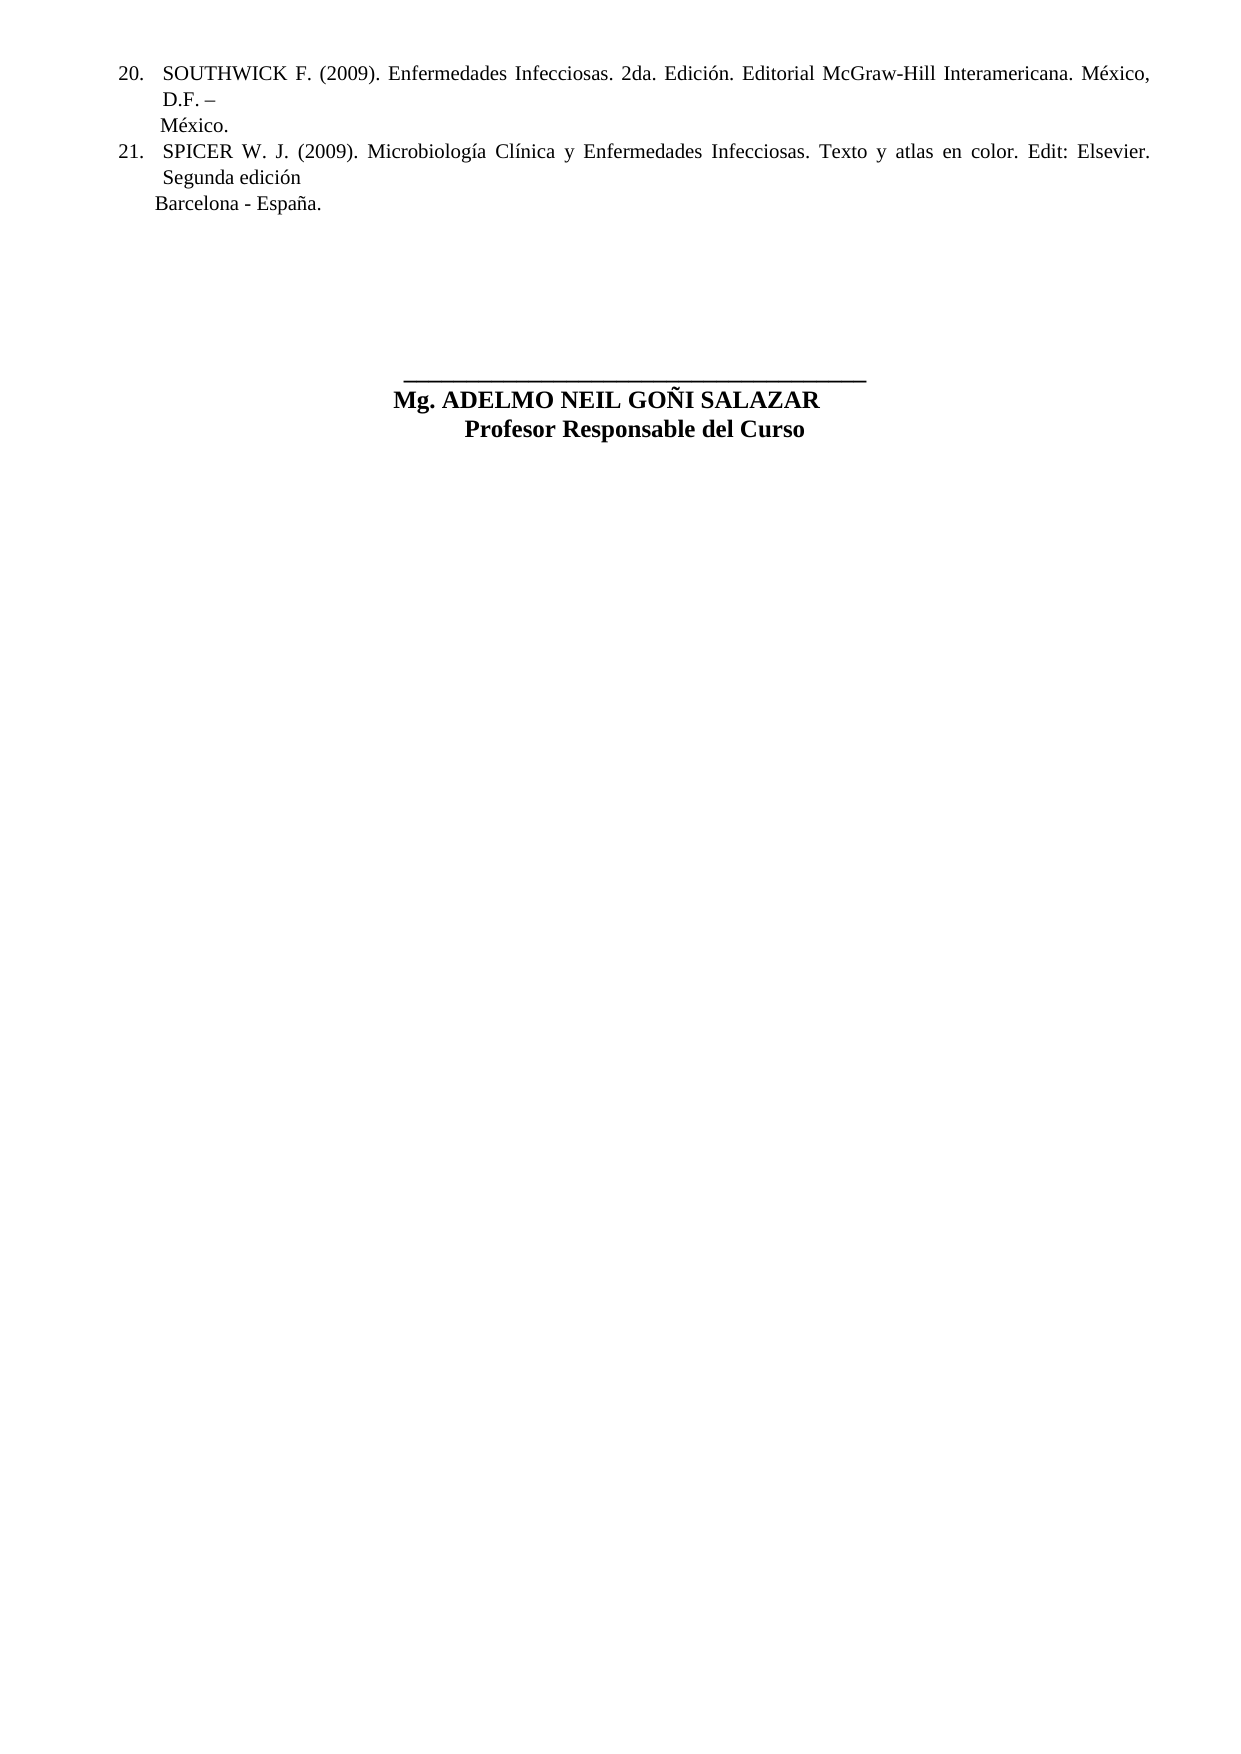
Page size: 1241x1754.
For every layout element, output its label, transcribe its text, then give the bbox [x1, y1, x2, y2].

text _____________________________________ [118, 356, 1152, 385]
list SOUTHWICK F. (2009). Enfermedades Infecciosas. 2da. Edición. Editorial McGraw-Hill Interamericana. México, D.F. – [118, 59, 1152, 111]
text Mg. ADELMO NEIL GOÑI SALAZAR [118, 385, 1152, 414]
text Profesor Responsable del Curso [118, 414, 1152, 443]
text México. [118, 111, 1152, 137]
text Barcelona - España. [118, 189, 1152, 215]
list SPICER W. J. (2009). Microbiología Clínica y Enfermedades Infecciosas. Texto y atlas en color. Edit: Elsevier. Segunda edición [118, 137, 1152, 189]
